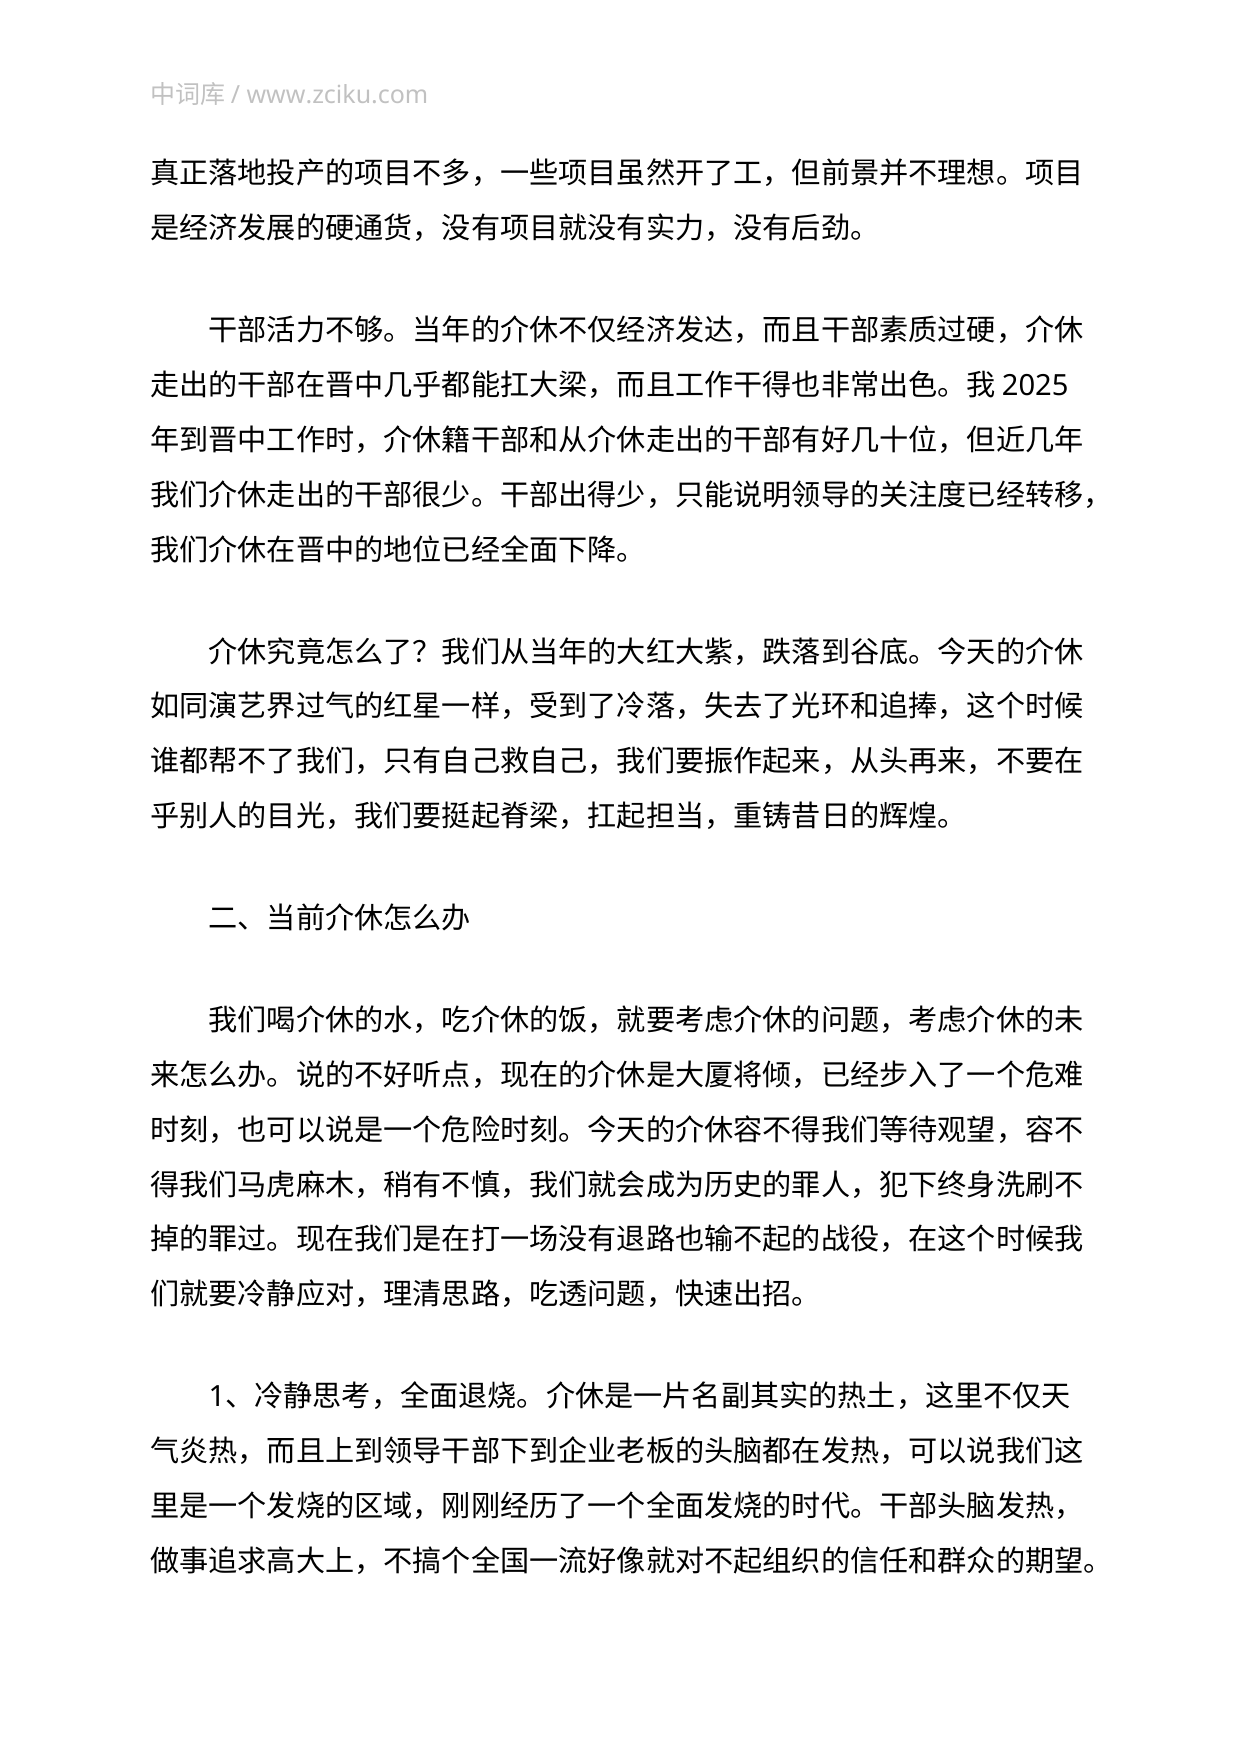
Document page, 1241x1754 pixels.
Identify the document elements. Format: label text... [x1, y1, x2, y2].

text 二、当前介休怎么办 [150, 894, 1090, 937]
text 我们喝介休的水，吃介休的饭，就要考虑介休的问题，考虑介休的未来怎么办。说的不好听点，现在的介休是大厦将倾，已经步入了一个危难时刻，也可以说是一个危险时刻。今天的介休容不得我们等待观望，容不得我们马虎麻木，稍有不慎，我们就会成为历史的罪人，犯下终身洗刷不掉的罪过。现在我们是在打一场没有退路也输不起的战役，在这个时候我们就要冷静应对，理清思路，吃透问题，快速出招。 [150, 996, 1090, 1313]
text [150, 150, 1090, 247]
text 介休究竟怎么了？我们从当年的大红大紫，跌落到谷底。今天的介休如同演艺界过气的红星一样，受到了冷落，失去了光环和追捧，这个时候谁都帮不了我们，只有自己救自己，我们要振作起来，从头再来，不要在乎别人的目光，我们要挺起脊梁，扛起担当，重铸昔日的辉煌。 [150, 628, 1090, 835]
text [150, 1373, 1090, 1580]
text 干部活力不够。当年的介休不仅经济发达，而且干部素质过硬，介休走出的干部在晋中几乎都能扛大梁，而且工作干得也非常出色。我2025年到晋中工作时，介休籍干部和从介休走出的干部有好几十位，但近几年我们介休走出的干部很少。干部出得少，只能说明领导的关注度已经转移，我们介休在晋中的地位已经全面下降。 [150, 307, 1090, 569]
